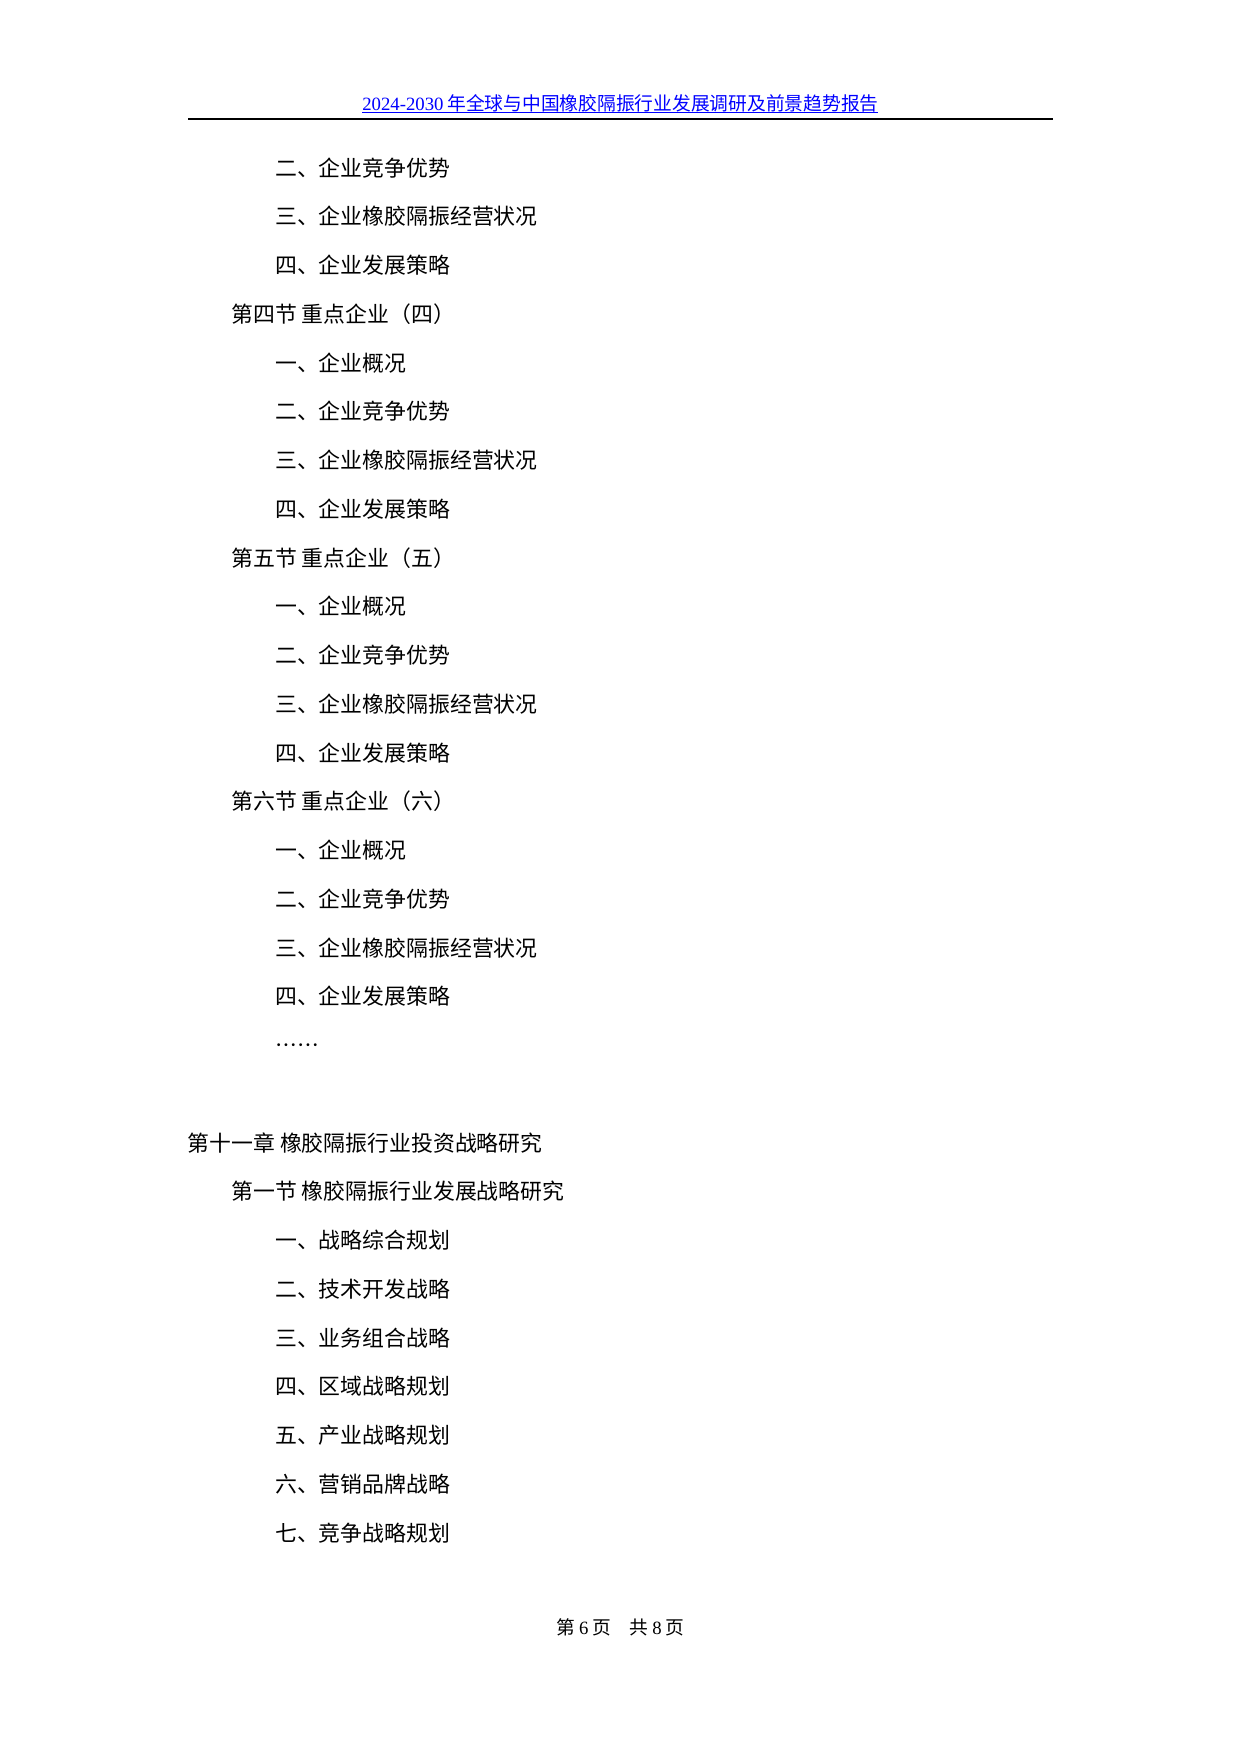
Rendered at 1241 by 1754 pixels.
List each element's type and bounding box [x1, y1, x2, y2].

text [187, 150, 1053, 1548]
